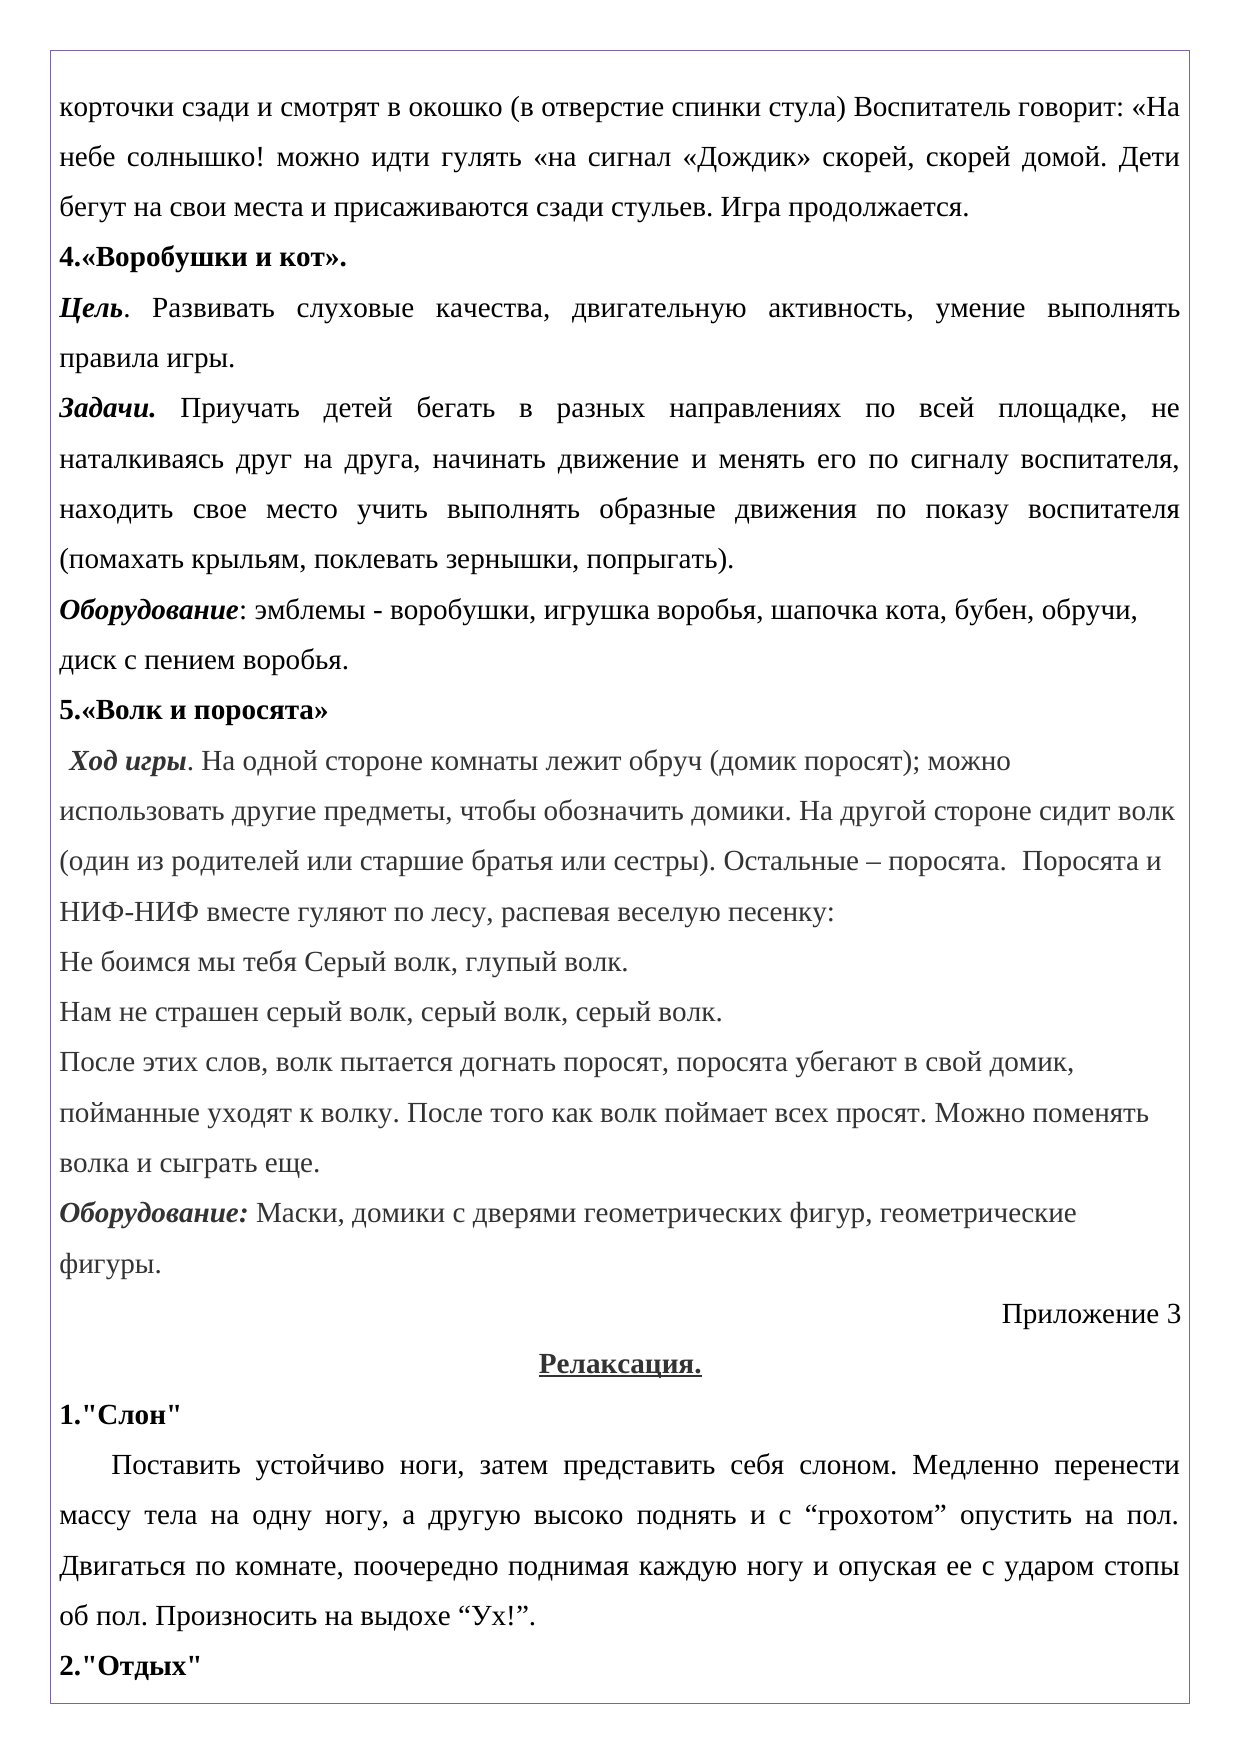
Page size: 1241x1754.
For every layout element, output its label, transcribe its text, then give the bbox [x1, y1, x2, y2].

text 2."Отдых" [59, 1648, 1181, 1682]
text 1."Слон" [59, 1397, 1181, 1430]
text Ход игры. На одной стороне комнаты лежит обруч (домик поросят); можно использовать другие предметы, чтобы обозначить домики. На другой стороне сидит волк (один из родителей или старшие братья или сестры). Остальные – поросята. Поросята и НИФ-НИФ вместе гуляют по лесу, распевая веселую песенку: [59, 743, 1181, 927]
text Оборудование: Маски, домики с дверями геометрических фигур, геометрические фигуры. [59, 1196, 1181, 1279]
text Релаксация. [59, 1346, 1181, 1380]
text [59, 89, 1181, 223]
text Не боимся мы тебя Серый волк, глупый волк. [59, 944, 1181, 977]
text 5.«Волк и поросята» [59, 692, 1181, 726]
text Оборудование: эмблемы - воробушки, игрушка воробья, шапочка кота, бубен, обручи, диск с пением воробья. [59, 592, 1181, 676]
text 4.«Воробушки и кот». [59, 239, 1181, 273]
text Нам не страшен серый волк, серый волк, серый волк. [59, 994, 1181, 1028]
text Задачи. Приучать детей бегать в разных направлениях по всей площадке, не наталкиваясь друг на друга, начинать движение и менять его по сигналу воспитателя, находить свое место учить выполнять образные движения по показу воспитателя (помахать крыльям, поклевать зернышки, попрыгать). [59, 391, 1181, 575]
text Поставить устойчиво ноги, затем представить себя слоном. Медленно перенести массу тела на одну ногу, а другую высоко поднять и с “грохотом” опустить на пол. Двигаться по комнате, поочередно поднимая каждую ногу и опуская ее с ударом стопы об пол. Произносить на выдохе “Ух!”. [59, 1447, 1181, 1632]
text Приложение 3 [59, 1296, 1181, 1330]
text Цель. Развивать слуховые качества, двигательную активность, умение выполнять правила игры. [59, 290, 1181, 374]
text После этих слов, волк пытается догнать поросят, поросята убегают в свой домик, пойманные уходят к волку. После того как волк поймает всех просят. Можно поменять волка и сыграть еще. [59, 1044, 1181, 1179]
